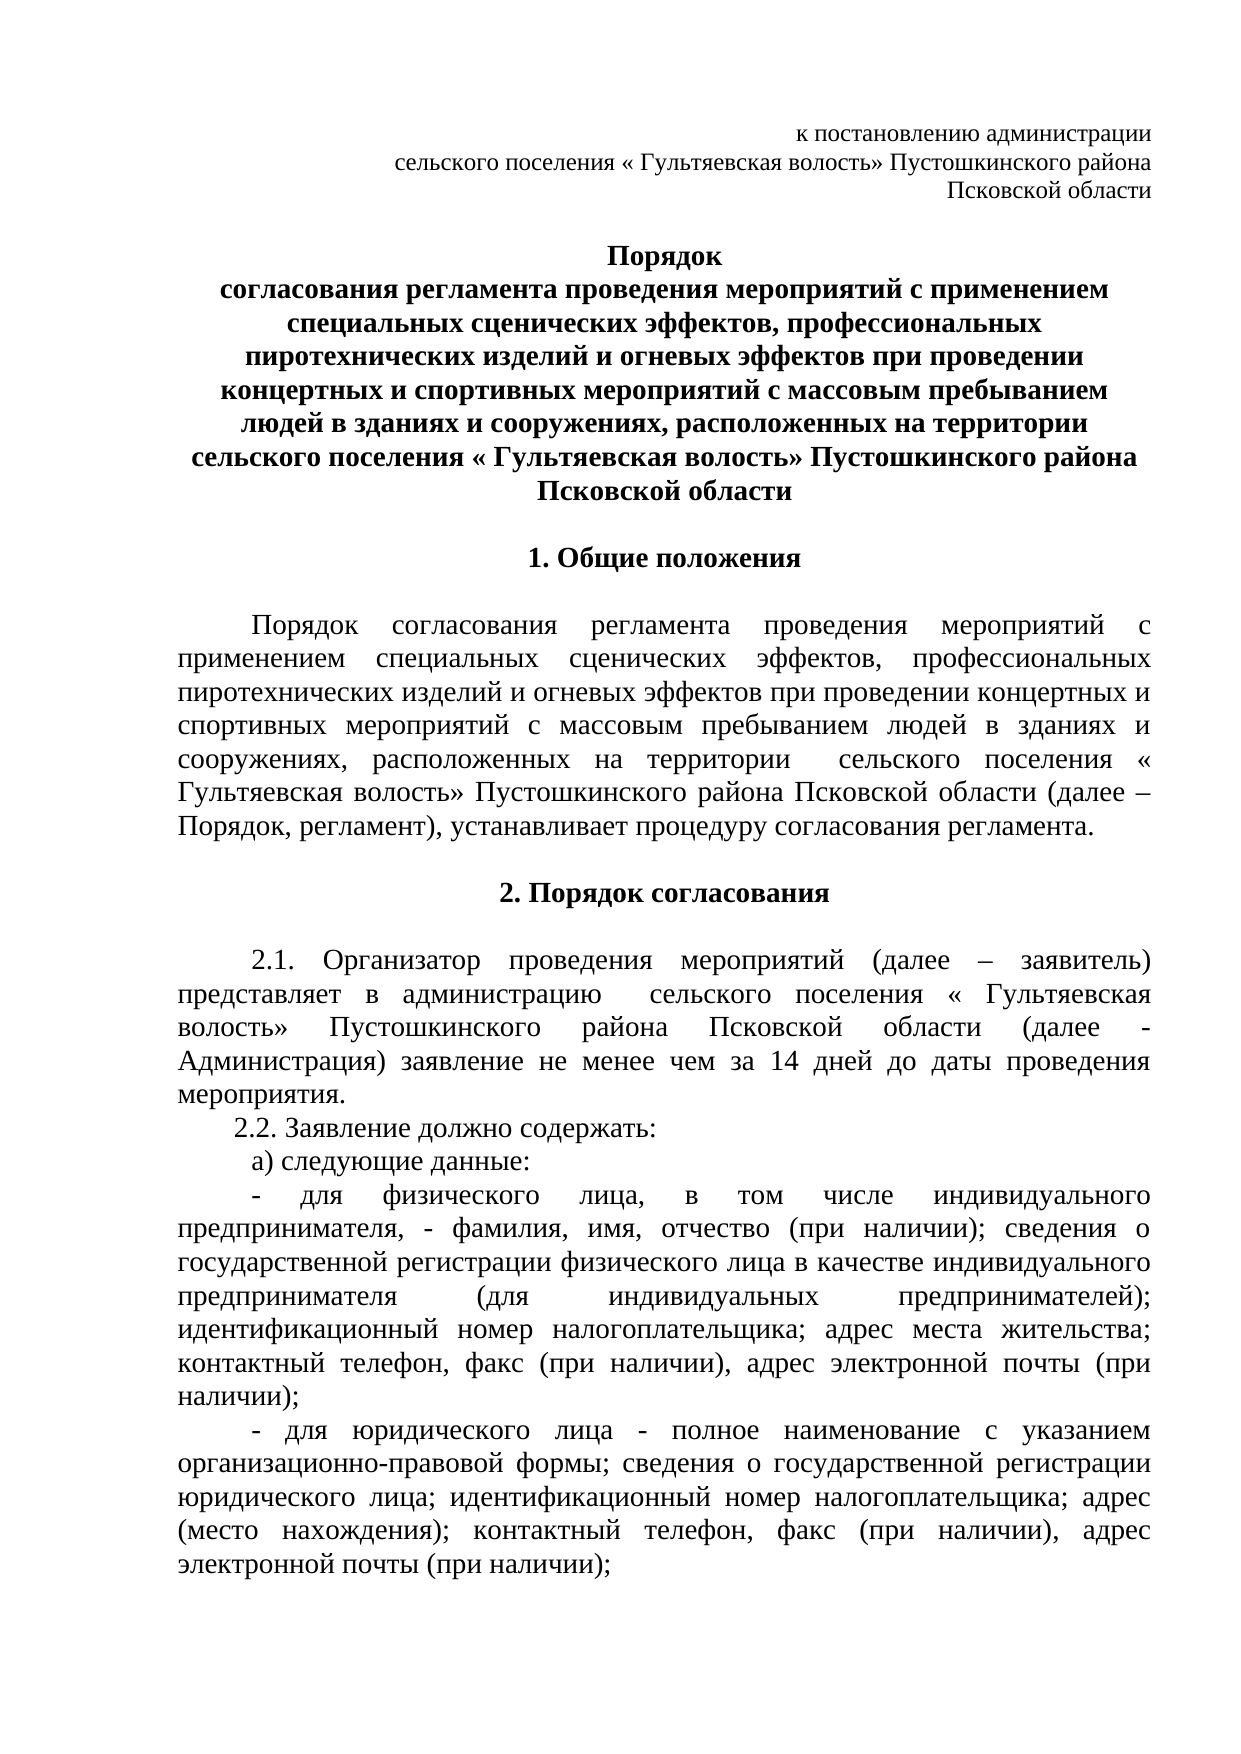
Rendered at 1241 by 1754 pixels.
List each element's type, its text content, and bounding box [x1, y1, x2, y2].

text сельского поселения « Гультяевская волость» Пустошкинского района [177, 147, 1152, 176]
text 2. Порядок согласования [177, 875, 1152, 909]
text к постановлению администрации [177, 118, 1152, 147]
text 1. Общие положения [177, 540, 1152, 573]
text Порядок [177, 238, 1152, 271]
text согласования регламента проведения мероприятий с применением специальных сценических эффектов, профессиональных пиротехнических изделий и огневых эффектов при проведении концертных и спортивных мероприятий с массовым пребыванием людей в зданиях и сооружениях, расположенных на территории сельского поселения « Гультяевская волость» Пустошкинского района Псковской области [177, 271, 1152, 506]
text 2.2. Заявление должно содержать: [177, 1110, 1152, 1143]
text 2.1. Организатор проведения мероприятий (далее – заявитель) представляет в администрацию сельского поселения « Гультяевская волость» Пустошкинского района Псковской области (далее - Администрация) заявление не менее чем за 14 дней до даты проведения мероприятия. [177, 942, 1152, 1110]
text а) следующие данные: [177, 1143, 1152, 1177]
text Порядок согласования регламента проведения мероприятий с применением специальных сценических эффектов, профессиональных пиротехнических изделий и огневых эффектов при проведении концертных и спортивных мероприятий с массовым пребыванием людей в зданиях и сооружениях, расположенных на территории сельского поселения « Гультяевская волость» Пустошкинского района Псковской области (далее – Порядок, регламент), устанавливает процедуру согласования регламента. [177, 607, 1152, 842]
text - для юридического лица - полное наименование с указанием организационно-правовой формы; сведения о государственной регистрации юридического лица; идентификационный номер налогоплательщика; адрес (место нахождения); контактный телефон, факс (при наличии), адрес электронной почты (при наличии); [177, 1412, 1152, 1579]
text - для физического лица, в том числе индивидуального предпринимателя, - фамилия, имя, отчество (при наличии); сведения о государственной регистрации физического лица в качестве индивидуального предпринимателя (для индивидуальных предпринимателей); идентификационный номер налогоплательщика; адрес места жительства; контактный телефон, факс (при наличии), адрес электронной почты (при наличии); [177, 1177, 1152, 1412]
text Псковской области [177, 176, 1152, 204]
